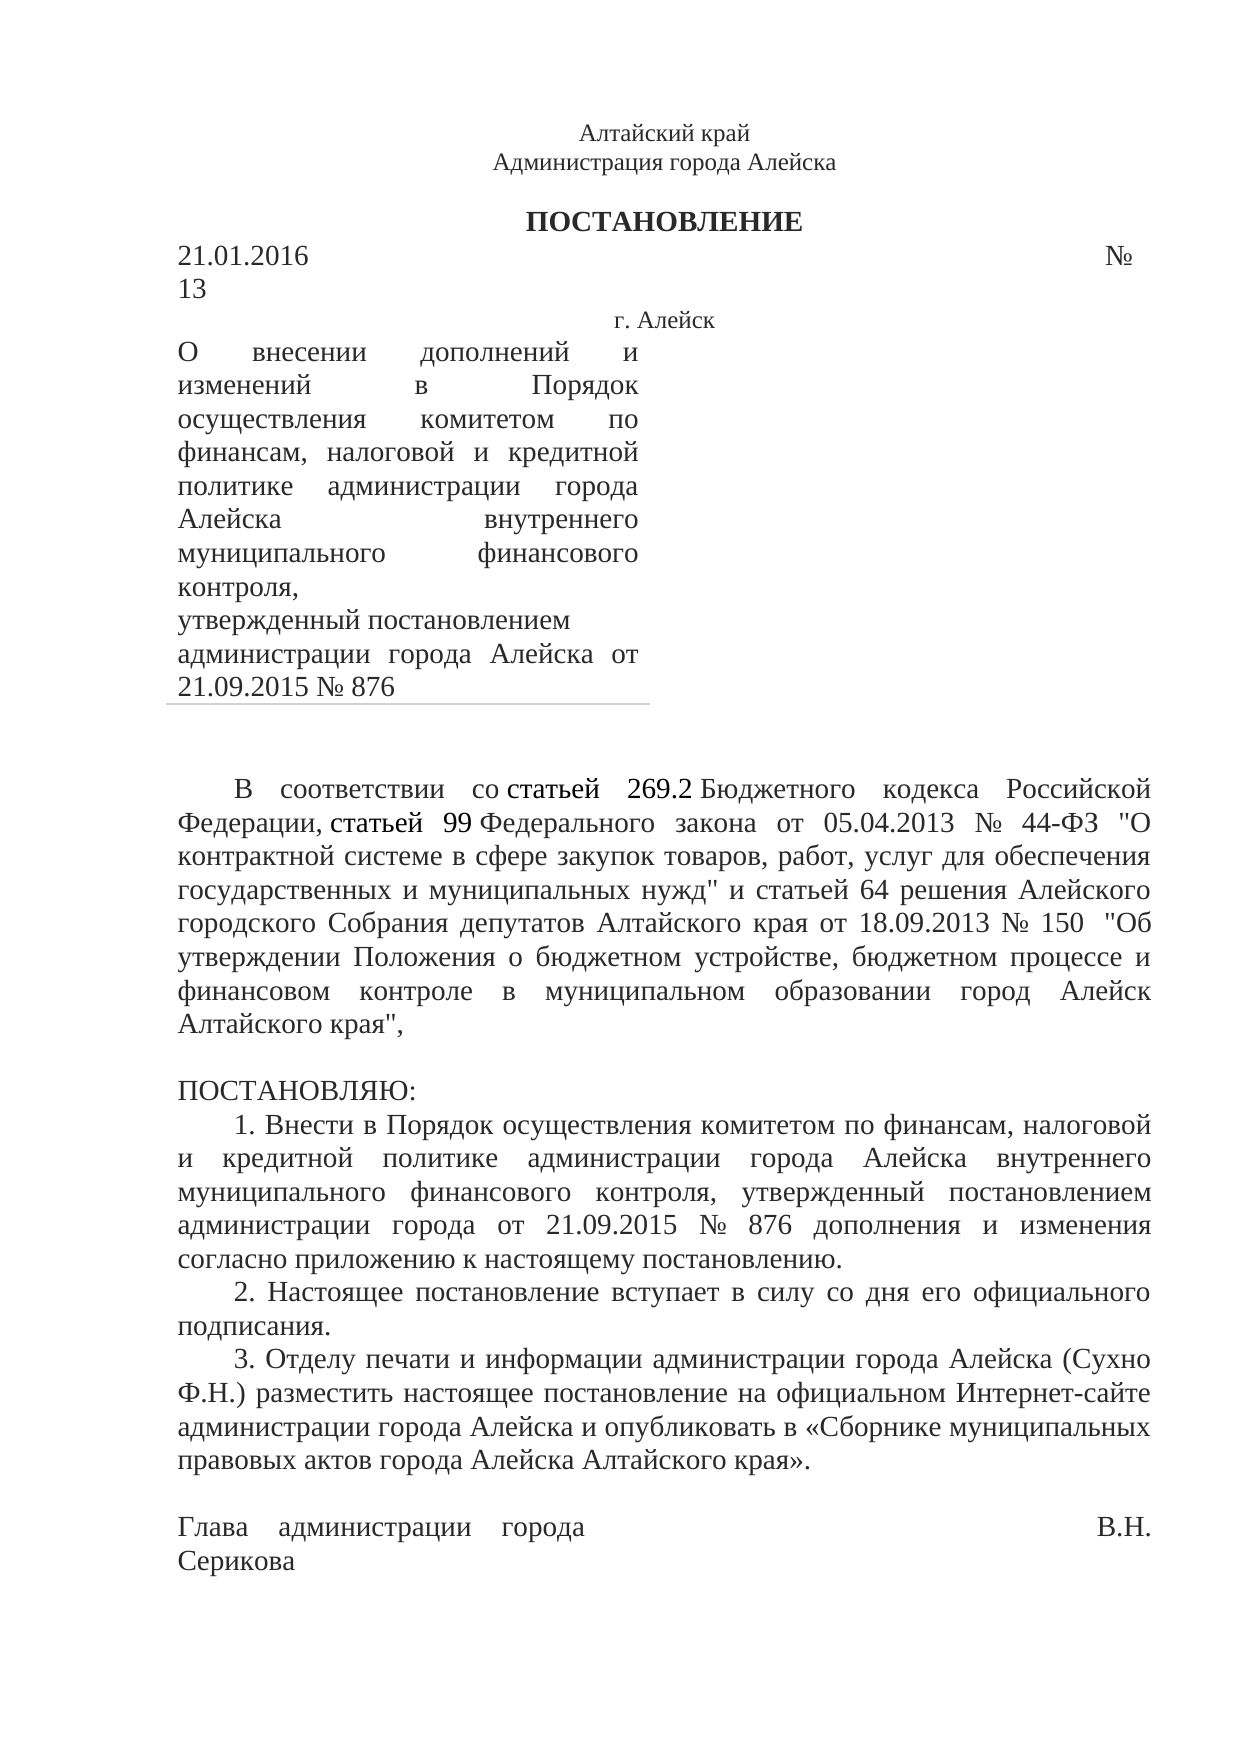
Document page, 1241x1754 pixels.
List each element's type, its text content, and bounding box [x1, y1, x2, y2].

text В соответствии со статьей 269.2 Бюджетного кодекса Российской Федерации, статьей 99 Федерального закона от 05.04.2013 № 44-ФЗ "О контрактной системе в сфере закупок товаров, работ, услуг для обеспечения государственных и муниципальных нужд" и статьей 64 решения Алейского городского Собрания депутатов Алтайского края от 18.09.2013 № 150 "Об утверждении Положения о бюджетном устройстве, бюджетном процессе и финансовом контроле в муниципальном образовании город Алейск Алтайского края", [177, 771, 1152, 1040]
text Администрация города Алейска [177, 147, 1152, 176]
text Алтайский край [177, 118, 1152, 147]
text 3. Отделу печати и информации администрации города Алейска (Сухно Ф.Н.) разместить настоящее постановление на официальном Интернет-сайте администрации города Алейска и опубликовать в «Сборнике муниципальных правовых актов города Алейска Алтайского края». [177, 1342, 1152, 1476]
text ПОСТАНОВЛЕНИЕ [177, 204, 1152, 238]
text 1. Внести в Порядок осуществления комитетом по финансам, налоговой и кредитной политике администрации города Алейска внутреннего муниципального финансового контроля, утвержденный постановлением администрации города от 21.09.2015 № 876 дополнения и изменения согласно приложению к настоящему постановлению. [177, 1107, 1152, 1274]
table_header О внесении дополнений и изменений в Порядок осуществления комитетом по финансам, налоговой и кредитной политике администрации города Алейска внутреннего муниципального финансового контроля, утвержденный постановлением администрации города Алейска от 21.09.2015 № 876 [166, 334, 650, 703]
text 21.01.2016 № 13 [177, 238, 1152, 305]
text 2. Настоящее постановление вступает в силу со дня его официального подписания. [177, 1274, 1152, 1342]
text г. Алейск [177, 305, 1152, 334]
text ПОСТАНОВЛЯЮ: [177, 1073, 1152, 1107]
text Глава администрации города В.Н. Серикова [177, 1509, 1152, 1576]
